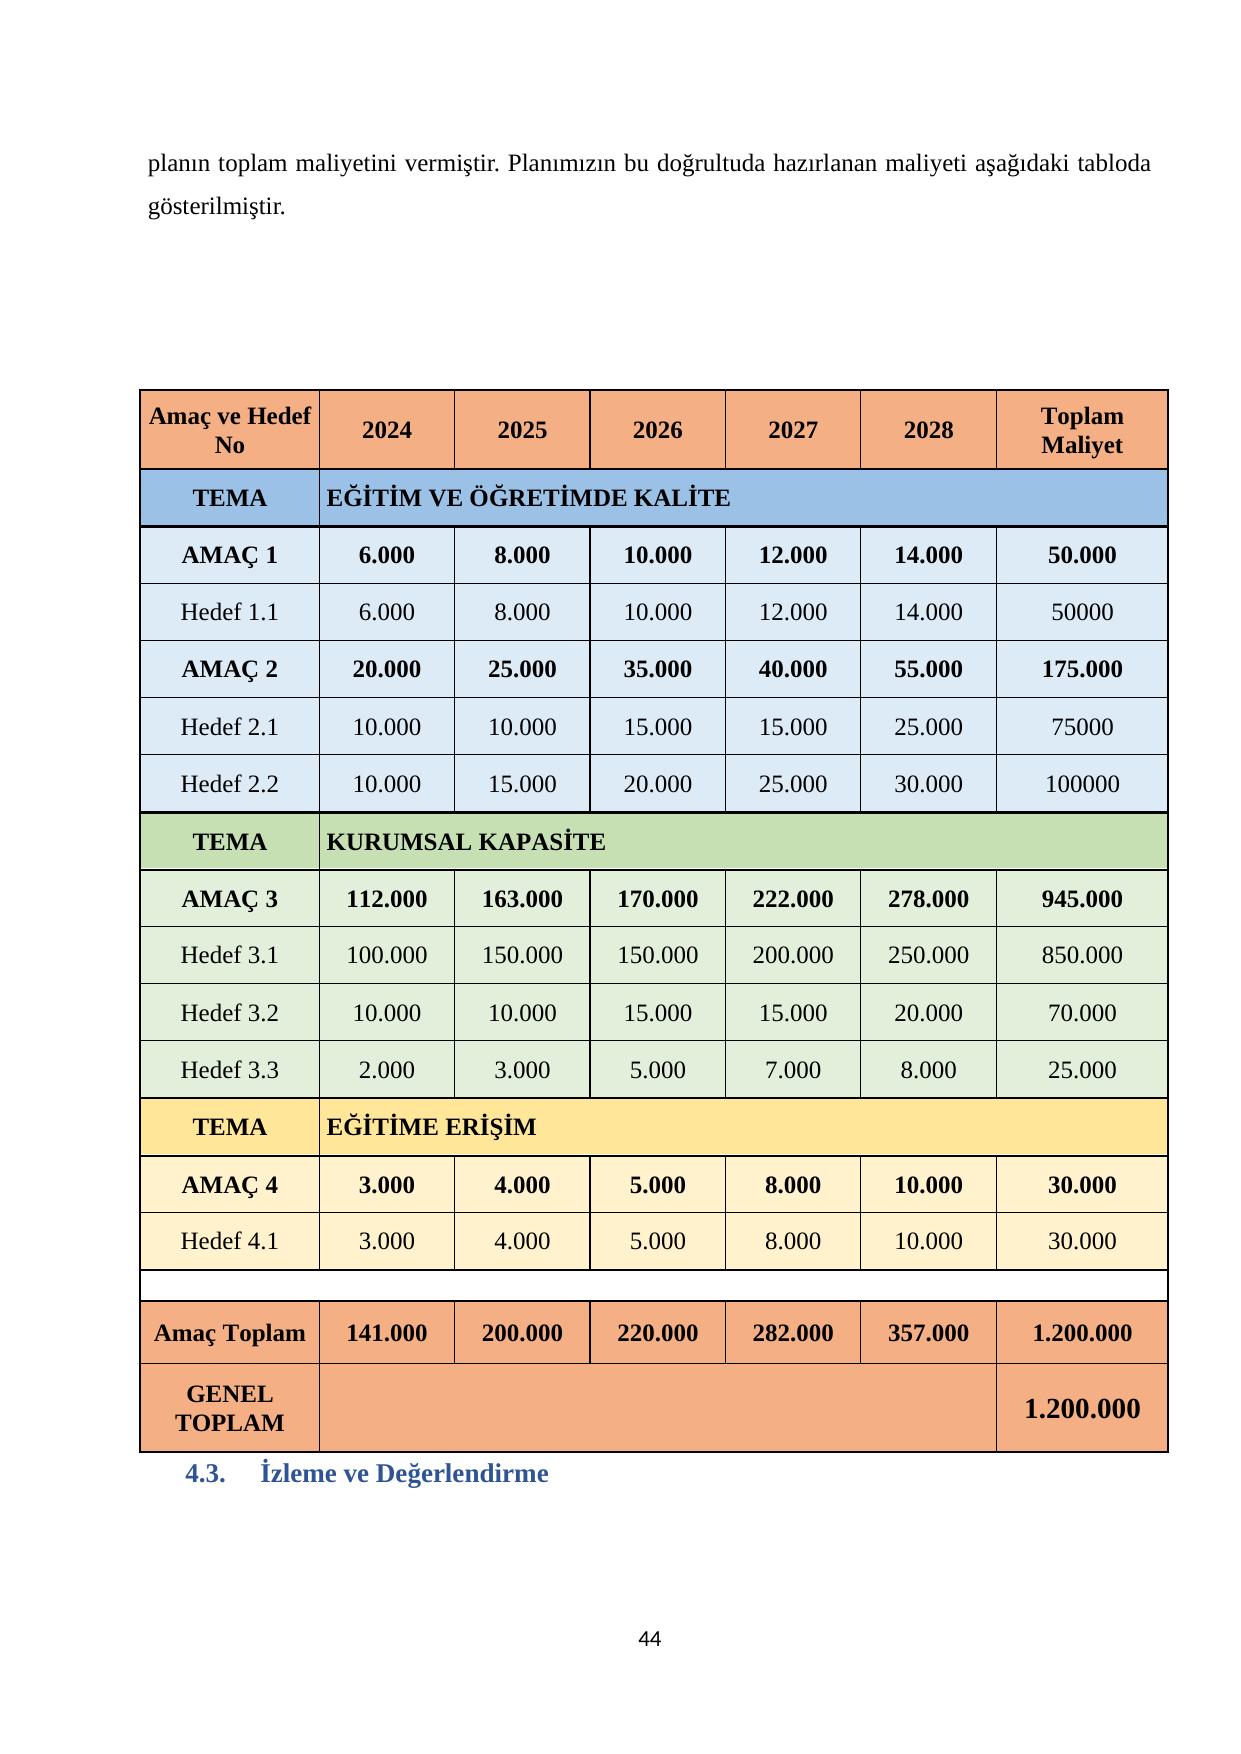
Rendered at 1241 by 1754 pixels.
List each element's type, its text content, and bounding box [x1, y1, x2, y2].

table_cell 175.000 [997, 641, 1167, 697]
table_cell 2.000 [320, 1041, 454, 1097]
table_cell 7.000 [726, 1041, 860, 1097]
table_cell 10.000 [320, 698, 454, 754]
table_header Toplam Maliyet [997, 391, 1167, 468]
table_cell 163.000 [455, 871, 589, 926]
table_cell 25.000 [861, 698, 996, 754]
table_cell 5.000 [591, 1157, 725, 1212]
table_cell 10.000 [591, 528, 725, 583]
table_cell 10.000 [320, 755, 454, 811]
table_cell EĞİTİME ERİŞİM [320, 1099, 1167, 1154]
table_cell 10.000 [320, 984, 454, 1040]
table_header Amaç ve Hedef No [141, 391, 319, 468]
table_cell 1.200.000 [997, 1364, 1167, 1451]
table_cell 20.000 [591, 755, 725, 811]
table_cell 5.000 [591, 1041, 725, 1097]
table_cell Hedef 4.1 [141, 1213, 319, 1269]
table_cell 15.000 [591, 984, 725, 1040]
table_cell TEMA [141, 1099, 319, 1154]
table_cell EĞİTİM VE ÖĞRETİMDE KALİTE [320, 470, 1167, 525]
table_cell 12.000 [726, 584, 860, 640]
table_cell 20.000 [320, 641, 454, 697]
table_cell 100.000 [320, 927, 454, 983]
table_cell 8.000 [455, 584, 589, 640]
table_cell AMAÇ 3 [141, 871, 319, 926]
table_cell 15.000 [591, 698, 725, 754]
table_cell 35.000 [591, 641, 725, 697]
table_cell KURUMSAL KAPASİTE [320, 814, 1167, 868]
table_cell 25.000 [455, 641, 589, 697]
table_cell GENEL TOPLAM [141, 1364, 319, 1451]
table_cell 3.000 [320, 1157, 454, 1212]
table_header 2025 [455, 391, 589, 468]
table_cell 75000 [997, 698, 1167, 754]
table_header 2024 [320, 391, 454, 468]
table_cell AMAÇ 4 [141, 1157, 319, 1212]
table_cell 850.000 [997, 927, 1167, 983]
table_cell AMAÇ 2 [141, 641, 319, 697]
table_cell 3.000 [455, 1041, 589, 1097]
table_cell 30.000 [997, 1157, 1167, 1212]
table_cell 1.200.000 [997, 1302, 1167, 1363]
table_cell 282.000 [726, 1302, 860, 1363]
table_cell 20.000 [861, 984, 996, 1040]
table_cell 8.000 [861, 1041, 996, 1097]
table_cell 220.000 [591, 1302, 725, 1363]
table_cell 30.000 [861, 755, 996, 811]
table_cell 70.000 [997, 984, 1167, 1040]
table_cell 222.000 [726, 871, 860, 926]
subtitle İzleme ve Değerlendirme [185, 1457, 1152, 1488]
table_cell 8.000 [455, 528, 589, 583]
table_cell 55.000 [861, 641, 996, 697]
table_cell 15.000 [455, 755, 589, 811]
table_cell 141.000 [320, 1302, 454, 1363]
table_cell 112.000 [320, 871, 454, 926]
table_cell Amaç Toplam [141, 1302, 319, 1363]
table_cell 200.000 [726, 927, 860, 983]
table_cell Hedef 3.1 [141, 927, 319, 983]
table_cell 12.000 [726, 528, 860, 583]
table_cell 15.000 [726, 984, 860, 1040]
table_cell 10.000 [455, 698, 589, 754]
table_cell 25.000 [726, 755, 860, 811]
table_cell 200.000 [455, 1302, 589, 1363]
table_cell 10.000 [861, 1157, 996, 1212]
table_cell 4.000 [455, 1213, 589, 1269]
table_cell 25.000 [997, 1041, 1167, 1097]
table_cell Hedef 2.1 [141, 698, 319, 754]
table_cell 15.000 [726, 698, 860, 754]
table_cell TEMA [141, 470, 319, 525]
table_cell Hedef 2.2 [141, 755, 319, 811]
table_cell 10.000 [455, 984, 589, 1040]
table_cell 150.000 [591, 927, 725, 983]
table_cell 8.000 [726, 1213, 860, 1269]
table_cell 278.000 [861, 871, 996, 926]
table_cell [141, 1271, 1167, 1300]
table_cell 10.000 [591, 584, 725, 640]
table_cell 14.000 [861, 584, 996, 640]
table_cell 945.000 [997, 871, 1167, 926]
table_cell 14.000 [861, 528, 996, 583]
table_cell 8.000 [726, 1157, 860, 1212]
table_cell 4.000 [455, 1157, 589, 1212]
table_cell 50000 [997, 584, 1167, 640]
table_cell AMAÇ 1 [141, 528, 319, 583]
table_cell 150.000 [455, 927, 589, 983]
table_header 2028 [861, 391, 996, 468]
table_cell 3.000 [320, 1213, 454, 1269]
table_cell 5.000 [591, 1213, 725, 1269]
table_cell 10.000 [861, 1213, 996, 1269]
table_header 2026 [591, 391, 725, 468]
table_cell 357.000 [861, 1302, 996, 1363]
table_cell 40.000 [726, 641, 860, 697]
table_cell Hedef 3.2 [141, 984, 319, 1040]
table_cell TEMA [141, 814, 319, 868]
table_header 2027 [726, 391, 860, 468]
table_cell 100000 [997, 755, 1167, 811]
table_cell Hedef 1.1 [141, 584, 319, 640]
table_cell Hedef 3.3 [141, 1041, 319, 1097]
table_cell 6.000 [320, 528, 454, 583]
table_cell 170.000 [591, 871, 725, 926]
table_cell 50.000 [997, 528, 1167, 583]
table_cell 6.000 [320, 584, 454, 640]
table_cell 30.000 [997, 1213, 1167, 1269]
table_cell 250.000 [861, 927, 996, 983]
table_cell [320, 1364, 996, 1451]
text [148, 148, 1152, 219]
